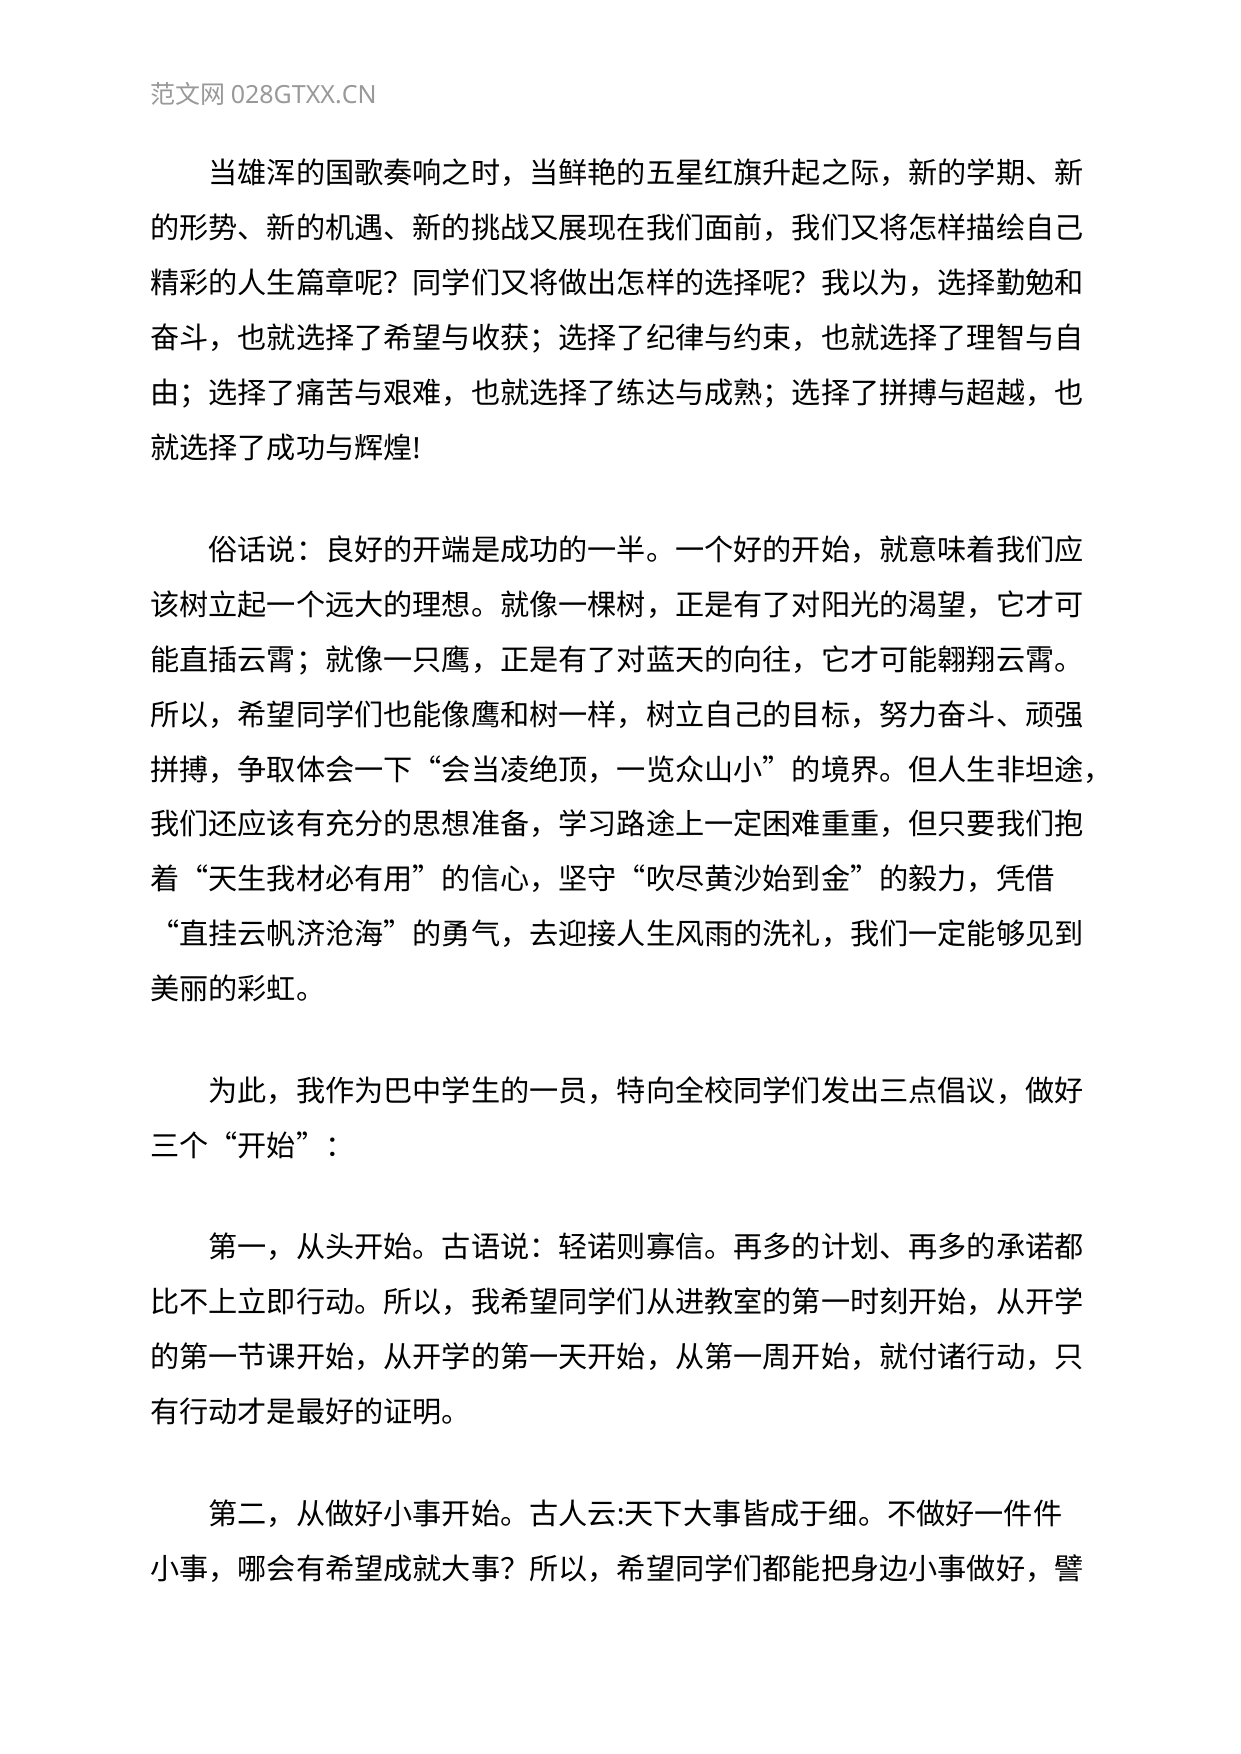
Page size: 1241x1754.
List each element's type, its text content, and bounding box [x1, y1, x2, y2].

text 为此，我作为巴中学生的一员，特向全校同学们发出三点倡议，做好三个“开始”： [150, 1067, 1090, 1164]
text 当雄浑的国歌奏响之时，当鲜艳的五星红旗升起之际，新的学期、新的形势、新的机遇、新的挑战又展现在我们面前，我们又将怎样描绘自己精彩的人生篇章呢？同学们又将做出怎样的选择呢？我以为，选择勤勉和奋斗，也就选择了希望与收获；选择了纪律与约束，也就选择了理智与自由；选择了痛苦与艰难，也就选择了练达与成熟；选择了拼搏与超越，也就选择了成功与辉煌! [150, 150, 1090, 467]
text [150, 1491, 1090, 1588]
text 俗话说：良好的开端是成功的一半。一个好的开始，就意味着我们应该树立起一个远大的理想。就像一棵树，正是有了对阳光的渴望，它才可能直插云霄；就像一只鹰，正是有了对蓝天的向往，它才可能翱翔云霄。所以，希望同学们也能像鹰和树一样，树立自己的目标，努力奋斗、顽强拼搏，争取体会一下“会当凌绝顶，一览众山小”的境界。但人生非坦途，我们还应该有充分的思想准备，学习路途上一定困难重重，但只要我们抱着“天生我材必有用”的信心，坚守“吹尽黄沙始到金”的毅力，凭借“直挂云帆济沧海”的勇气，去迎接人生风雨的洗礼，我们一定能够见到美丽的彩虹。 [150, 526, 1090, 1008]
text 第一，从头开始。古语说：轻诺则寡信。再多的计划、再多的承诺都比不上立即行动。所以，我希望同学们从进教室的第一时刻开始，从开学的第一节课开始，从开学的第一天开始，从第一周开始，就付诸行动，只有行动才是最好的证明。 [150, 1224, 1090, 1431]
